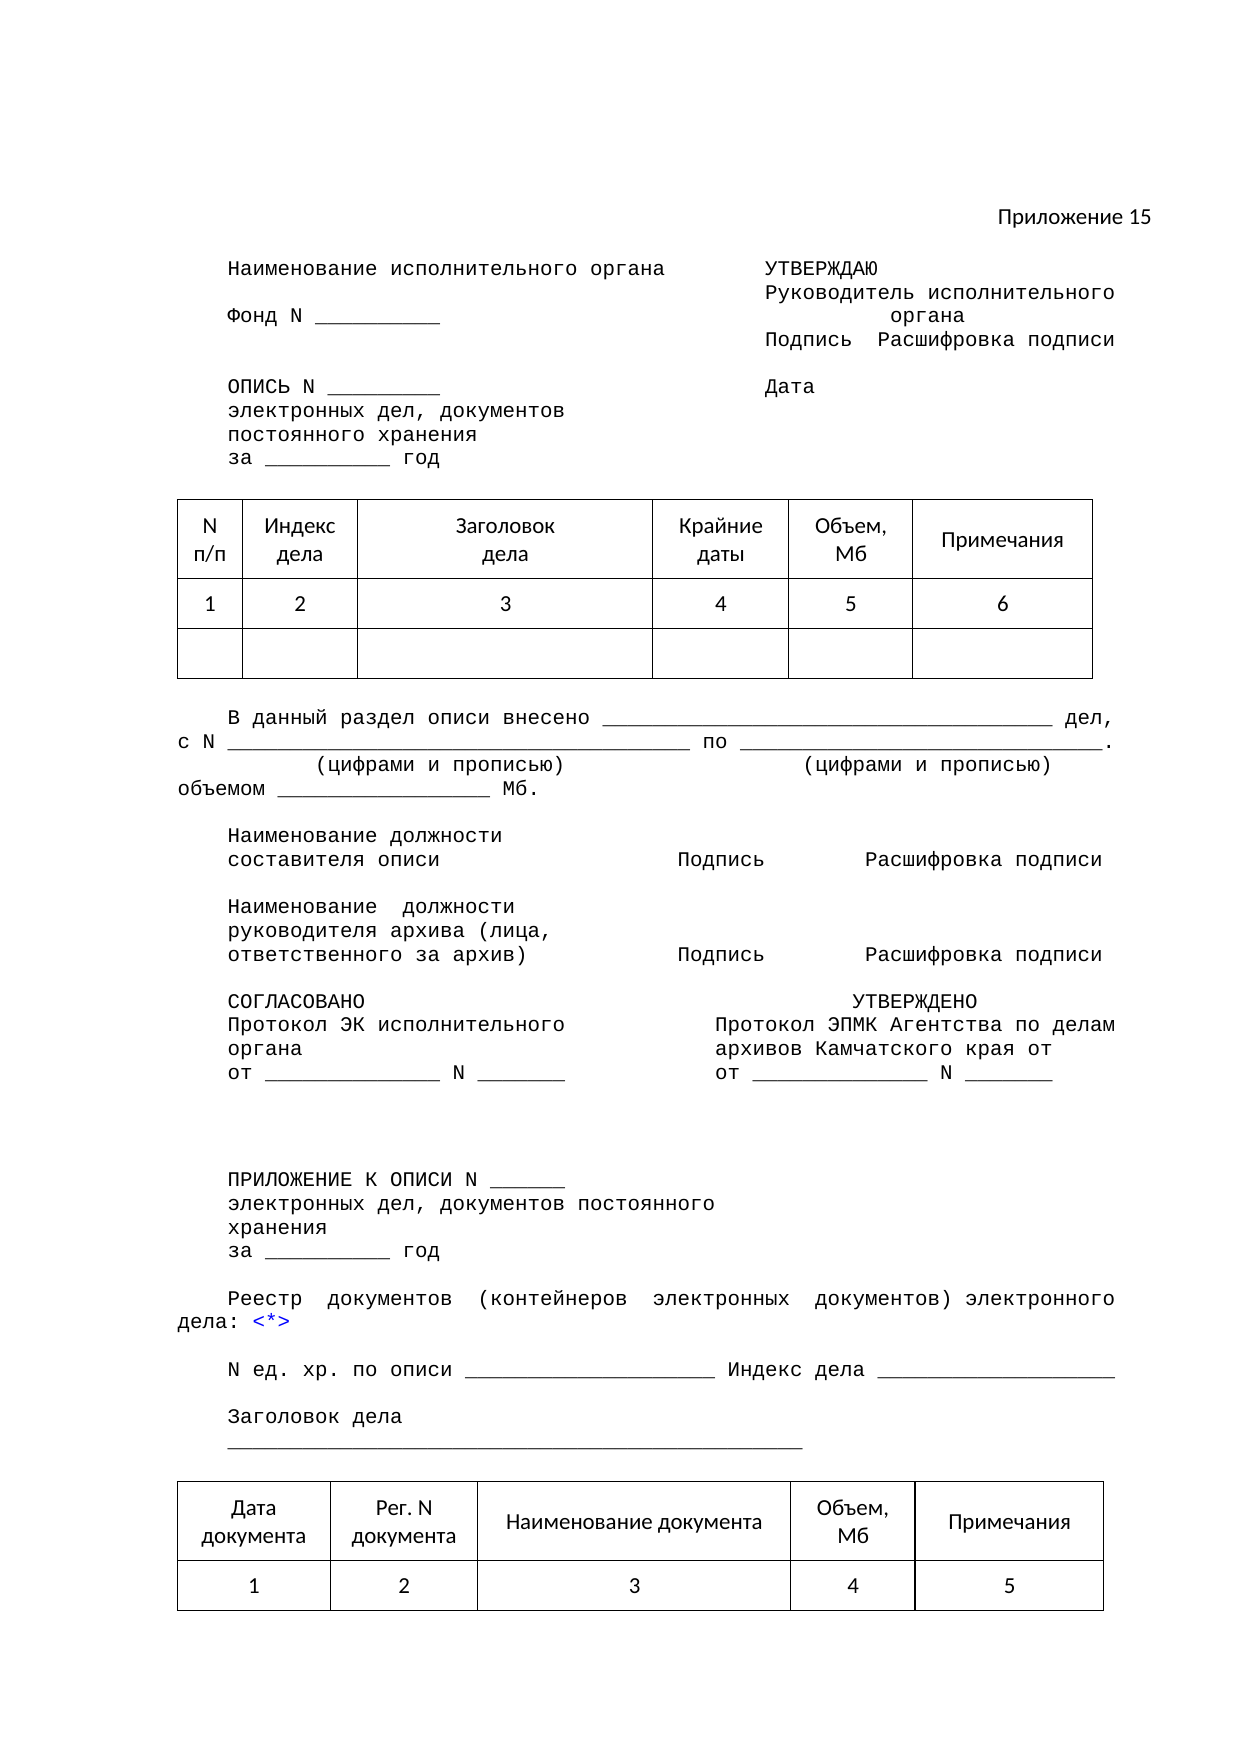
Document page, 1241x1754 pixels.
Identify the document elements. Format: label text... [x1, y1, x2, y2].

text объемом _________________ Мб. [177, 778, 1152, 802]
table_cell 1 [178, 579, 242, 628]
table_cell 3 [358, 579, 652, 628]
text с N _____________________________________ по _____________________________. [177, 731, 1152, 754]
table_cell 6 [913, 579, 1092, 628]
text Заголовок дела [177, 1406, 1152, 1429]
text за __________ год [177, 1240, 1152, 1264]
text Руководитель исполнительного [177, 282, 1152, 306]
text Приложение 15 [177, 202, 1152, 230]
text ответственного за архив) Подпись Расшифровка подписи [177, 943, 1152, 967]
table_header Заголовок дела [358, 500, 652, 577]
text за __________ год [177, 447, 1152, 471]
table_cell [358, 629, 652, 678]
table_header Наименование документа [478, 1482, 790, 1559]
table_cell [243, 629, 357, 678]
text руководителя архива (лица, [177, 920, 1152, 943]
table_header Примечания [916, 1482, 1103, 1559]
text составителя описи Подпись Расшифровка подписи [177, 849, 1152, 873]
table_header N п/п [178, 500, 242, 577]
text N ед. хр. по описи ____________________ Индекс дела ___________________ [177, 1359, 1152, 1382]
text Наименование исполнительного органа УТВЕРЖДАЮ [177, 258, 1152, 282]
table_cell 3 [478, 1561, 790, 1610]
text СОГЛАСОВАНО УТВЕРЖДЕНО [177, 991, 1152, 1014]
text Наименование должности [177, 896, 1152, 920]
table_cell [178, 629, 242, 678]
table_cell 2 [331, 1561, 477, 1610]
text постоянного хранения [177, 424, 1152, 447]
text Подпись Расшифровка подписи [177, 329, 1152, 353]
text ПРИЛОЖЕНИЕ К ОПИСИ N ______ [177, 1169, 1152, 1193]
text от ______________ N _______ от ______________ N _______ [177, 1062, 1152, 1085]
text электронных дел, документов постоянного [177, 1193, 1152, 1217]
text дела: <*> [177, 1311, 1152, 1335]
table_cell 1 [178, 1561, 330, 1610]
table_cell 2 [243, 579, 357, 628]
text электронных дел, документов [177, 400, 1152, 424]
text (цифрами и прописью) (цифрами и прописью) [177, 754, 1152, 778]
text ОПИСЬ N _________ Дата [177, 376, 1152, 400]
text Фонд N __________ органа [177, 306, 1152, 329]
table_header Рег. N документа [331, 1482, 477, 1559]
text ______________________________________________ [177, 1429, 1152, 1453]
table_header Крайние даты [653, 500, 788, 577]
text В данный раздел описи внесено ____________________________________ дел, [177, 707, 1152, 731]
table_header Дата документа [178, 1482, 330, 1559]
table_header Объем, Мб [791, 1482, 914, 1559]
table_cell 5 [789, 579, 912, 628]
table_cell 5 [916, 1561, 1103, 1610]
text Протокол ЭК исполнительного Протокол ЭПМК Агентства по делам [177, 1014, 1152, 1038]
text органа архивов Камчатского края от [177, 1038, 1152, 1062]
text Наименование должности [177, 825, 1152, 849]
table_cell [653, 629, 788, 678]
text хранения [177, 1217, 1152, 1240]
text Реестр документов (контейнеров электронных документов) электронного [177, 1288, 1152, 1311]
table_cell 4 [791, 1561, 914, 1610]
table_cell 4 [653, 579, 788, 628]
table_header Примечания [913, 500, 1092, 577]
table_cell [789, 629, 912, 678]
table_cell [913, 629, 1092, 678]
table_header Индекс дела [243, 500, 357, 577]
table_header Объем, Мб [789, 500, 912, 577]
